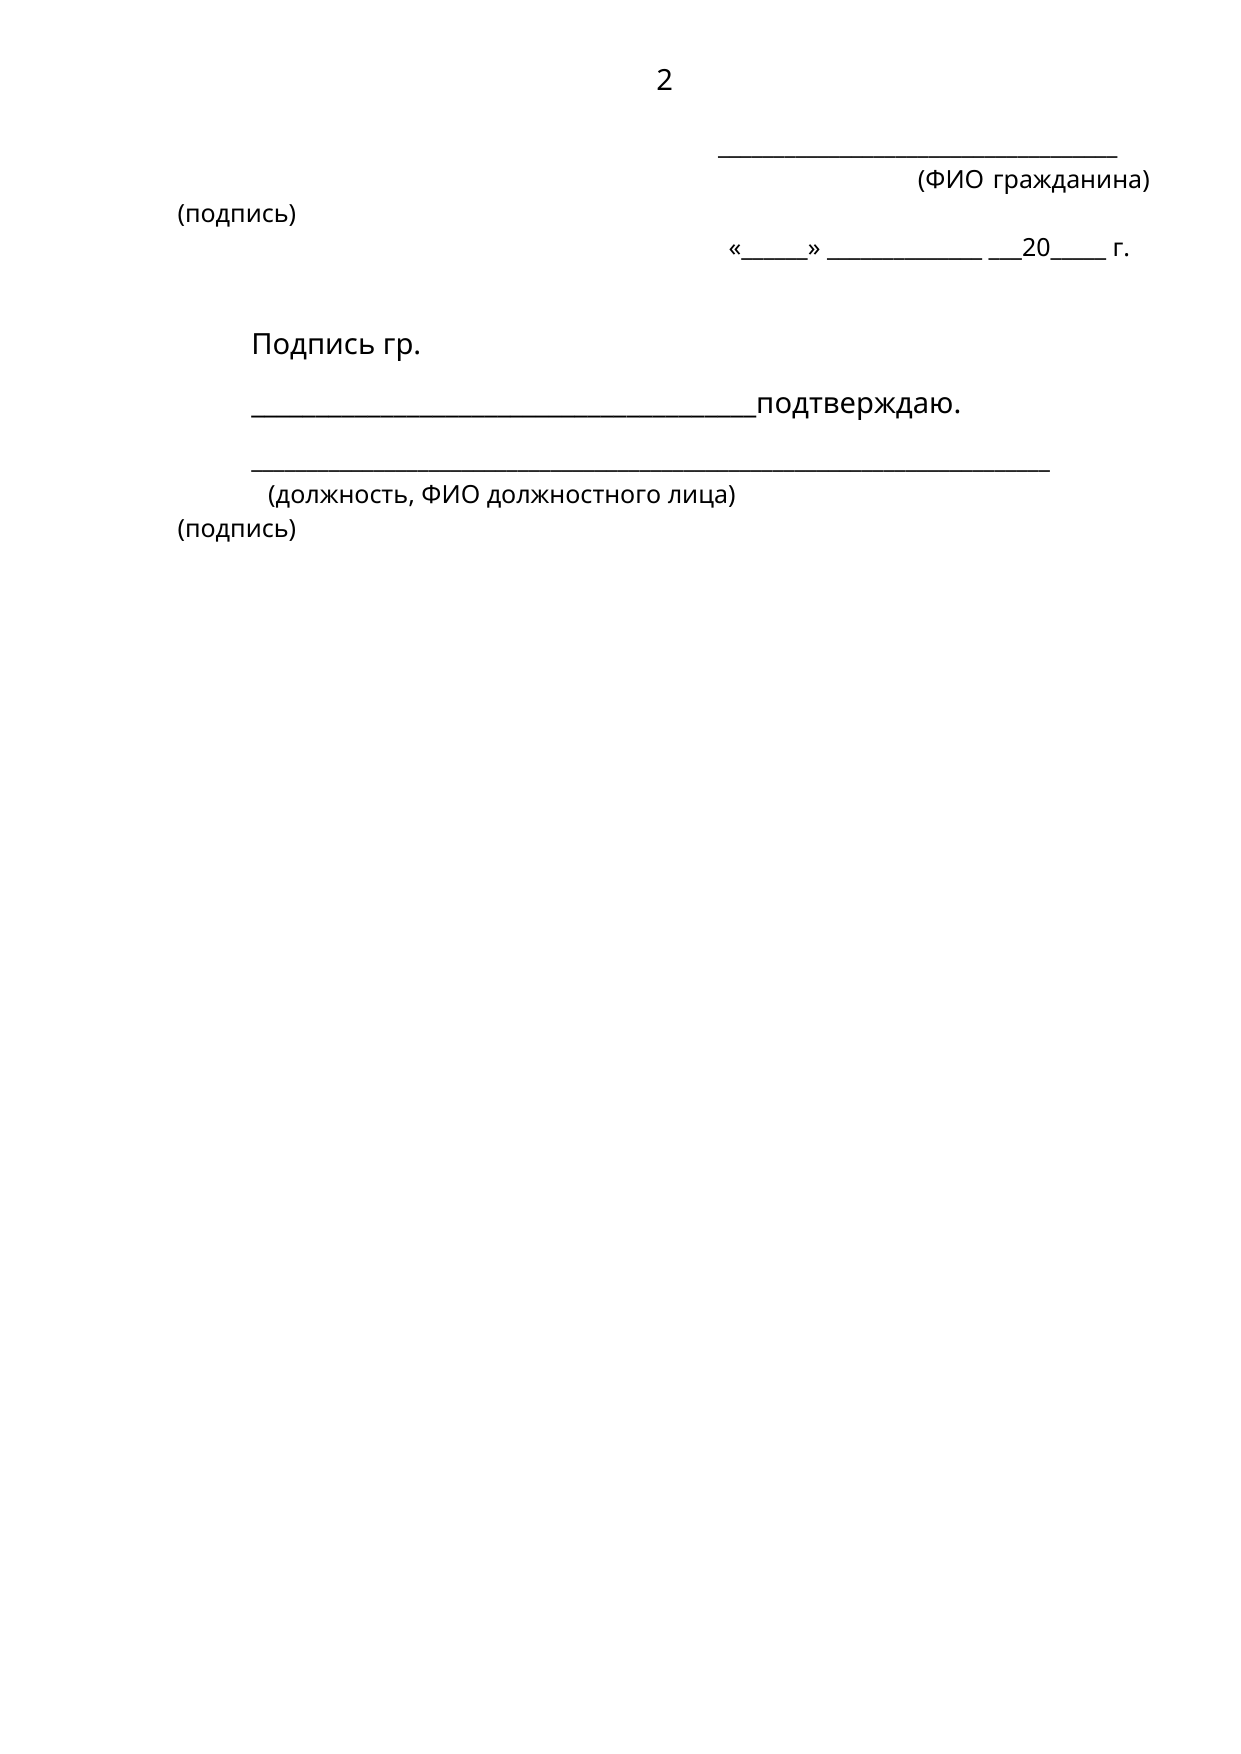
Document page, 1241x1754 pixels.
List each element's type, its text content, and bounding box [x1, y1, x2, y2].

text (должность, ФИО должностного лица) (подпись) [177, 476, 1152, 544]
text (ФИО гражданина) (подпись) [177, 162, 1152, 230]
text Подпись гр. [177, 323, 1152, 363]
text «______» ______________ ___20_____ г. [177, 230, 1152, 264]
text _______________________________________подтверждаю. [177, 383, 1152, 422]
text ________________________________________________________________________ [177, 442, 1152, 476]
text ____________________________________ [177, 127, 1152, 162]
